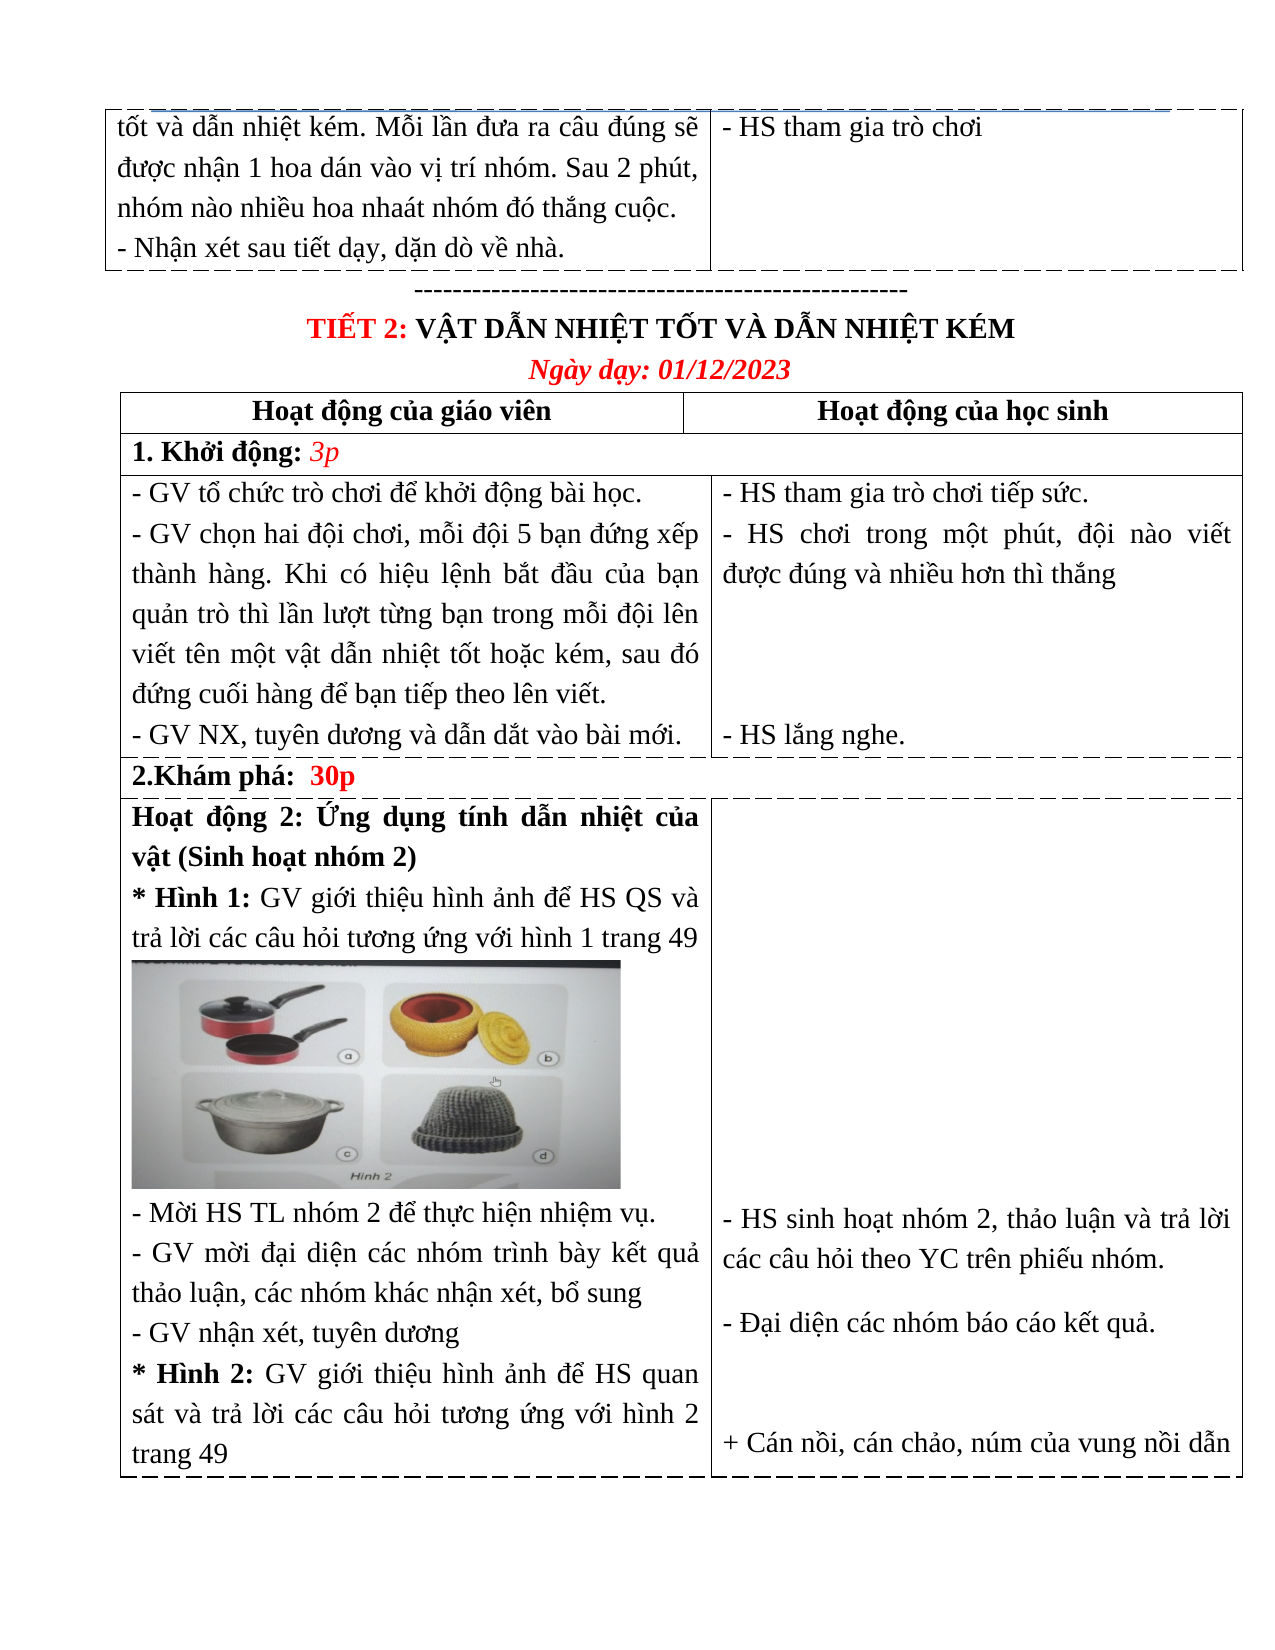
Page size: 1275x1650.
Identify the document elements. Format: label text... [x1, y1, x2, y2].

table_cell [711, 109, 1242, 270]
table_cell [121, 798, 711, 1476]
text --------------------------------------------------- [150, 271, 1172, 305]
text TIẾT 2: VẬT DẪN NHIỆT TỐT VÀ DẪN NHIỆT KÉM [150, 312, 1172, 345]
table_cell 2.Khám phá: 30p [121, 757, 1242, 798]
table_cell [106, 109, 710, 270]
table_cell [712, 798, 1242, 1476]
table_header Hoạt động của học sinh [684, 393, 1242, 433]
table_header Hoạt động của giáo viên [121, 393, 683, 433]
table_cell - HS tham gia trò chơi tiếp sức. - HS chơi trong một phút, đội nào viết được đúng và nhiều hơn thì thắng - HS lắng nghe. [712, 476, 1242, 757]
table_cell - GV tổ chức trò chơi để khởi động bài học. - GV chọn hai đội chơi, mỗi đội 5 bạn đứng xếp thành hàng. Khi có hiệu lệnh bắt đầu của bạn quản trò thì lần lượt từng bạn trong mỗi đội lên viết tên một vật dẫn nhiệt tốt hoặc kém, sau đó đứng cuối hàng để bạn tiếp theo lên viết. - GV NX, tuyên dương và dẫn dắt vào bài mới. [121, 476, 711, 757]
picture [131, 960, 621, 1189]
table_cell 1. Khởi động: 3p [121, 434, 1242, 474]
text Ngày dạy: 01/12/2023 [150, 352, 1172, 385]
